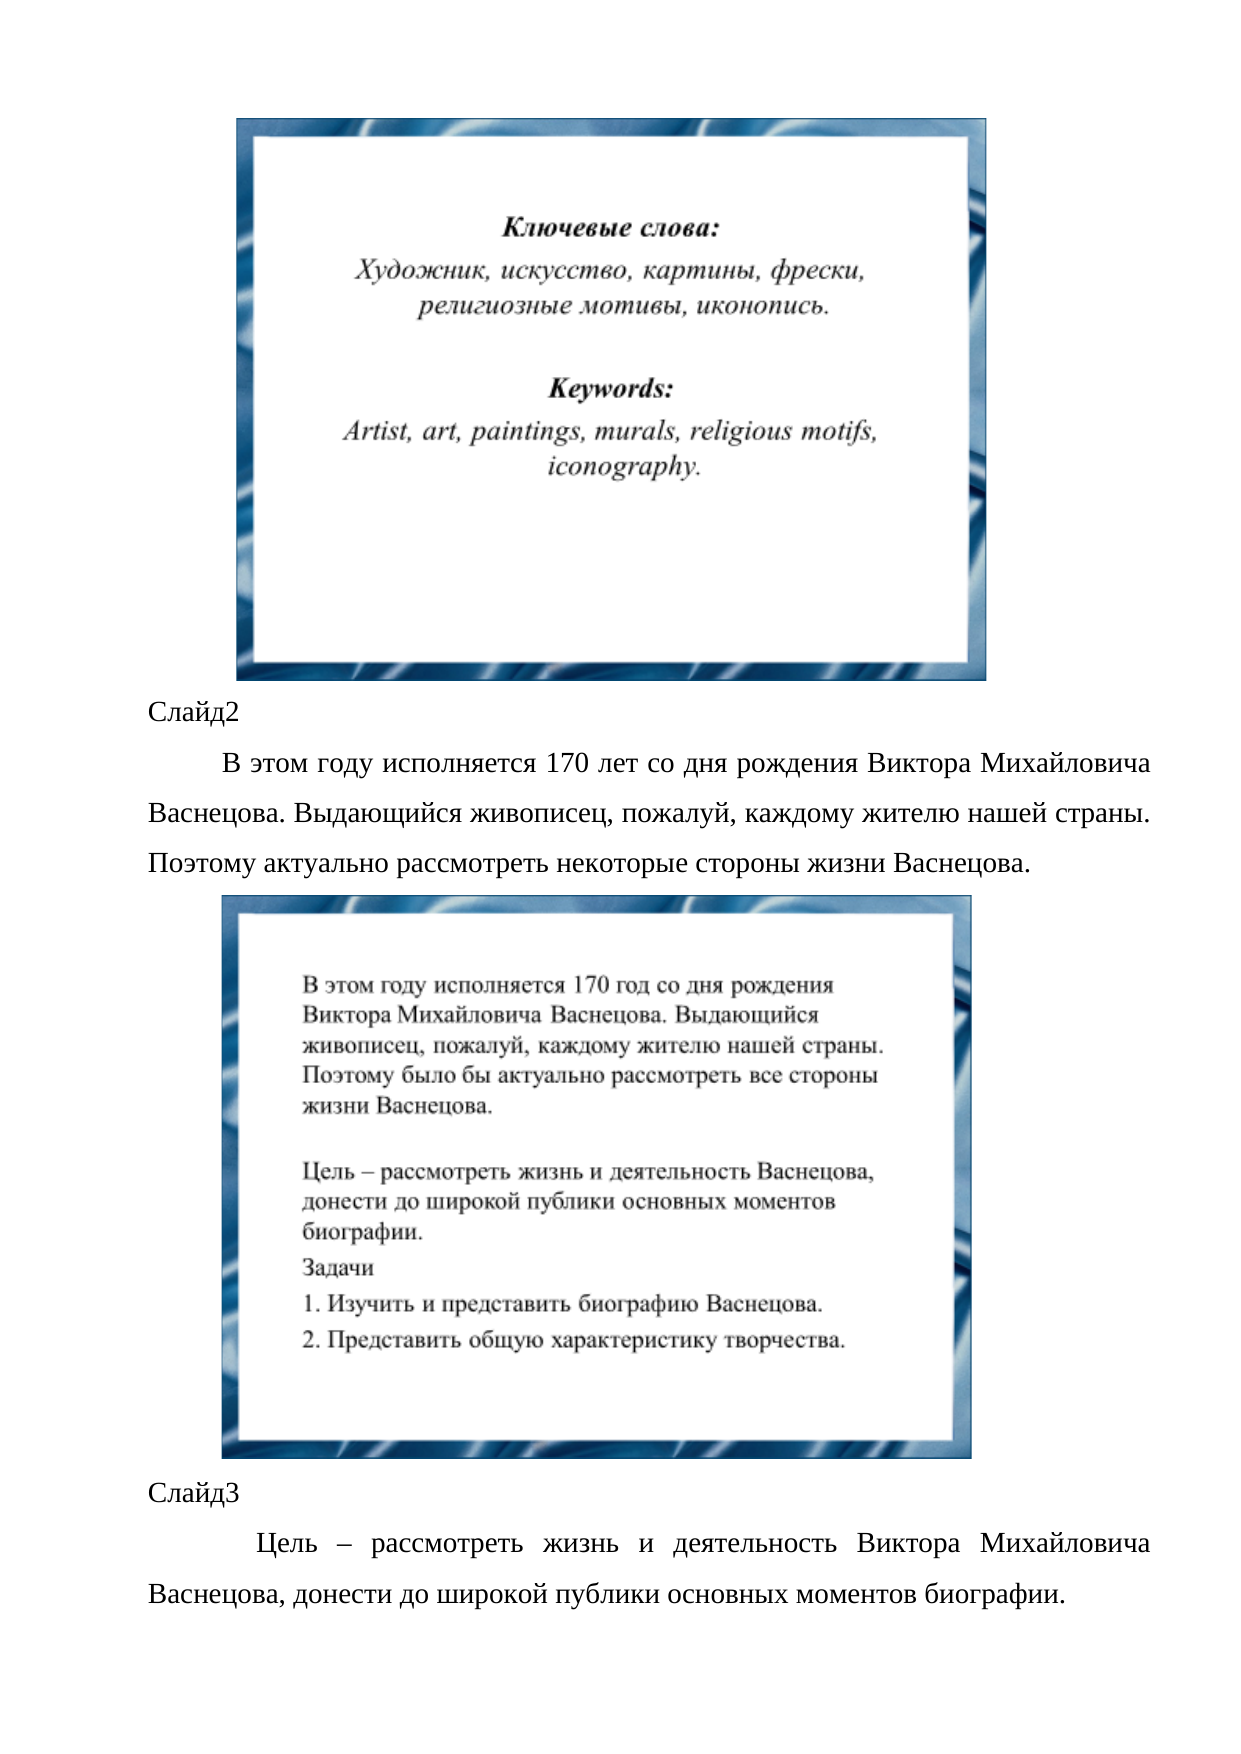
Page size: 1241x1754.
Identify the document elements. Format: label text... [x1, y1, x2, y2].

picture [221, 895, 972, 1459]
text Цель – рассмотреть жизнь и деятельность Виктора Михайловича Васнецова, донести до широкой публики основных моментов биографии. [148, 1526, 1152, 1609]
text В этом году исполняется 170 лет со дня рождения Виктора Михайловича Васнецова. Выдающийся живописец, пожалуй, каждому жителю нашей страны. Поэтому актуально рассмотреть некоторые стороны жизни Васнецова. [148, 745, 1152, 879]
picture [236, 118, 987, 681]
text Слайд3 [148, 1475, 1152, 1509]
text Слайд2 [148, 694, 1152, 728]
